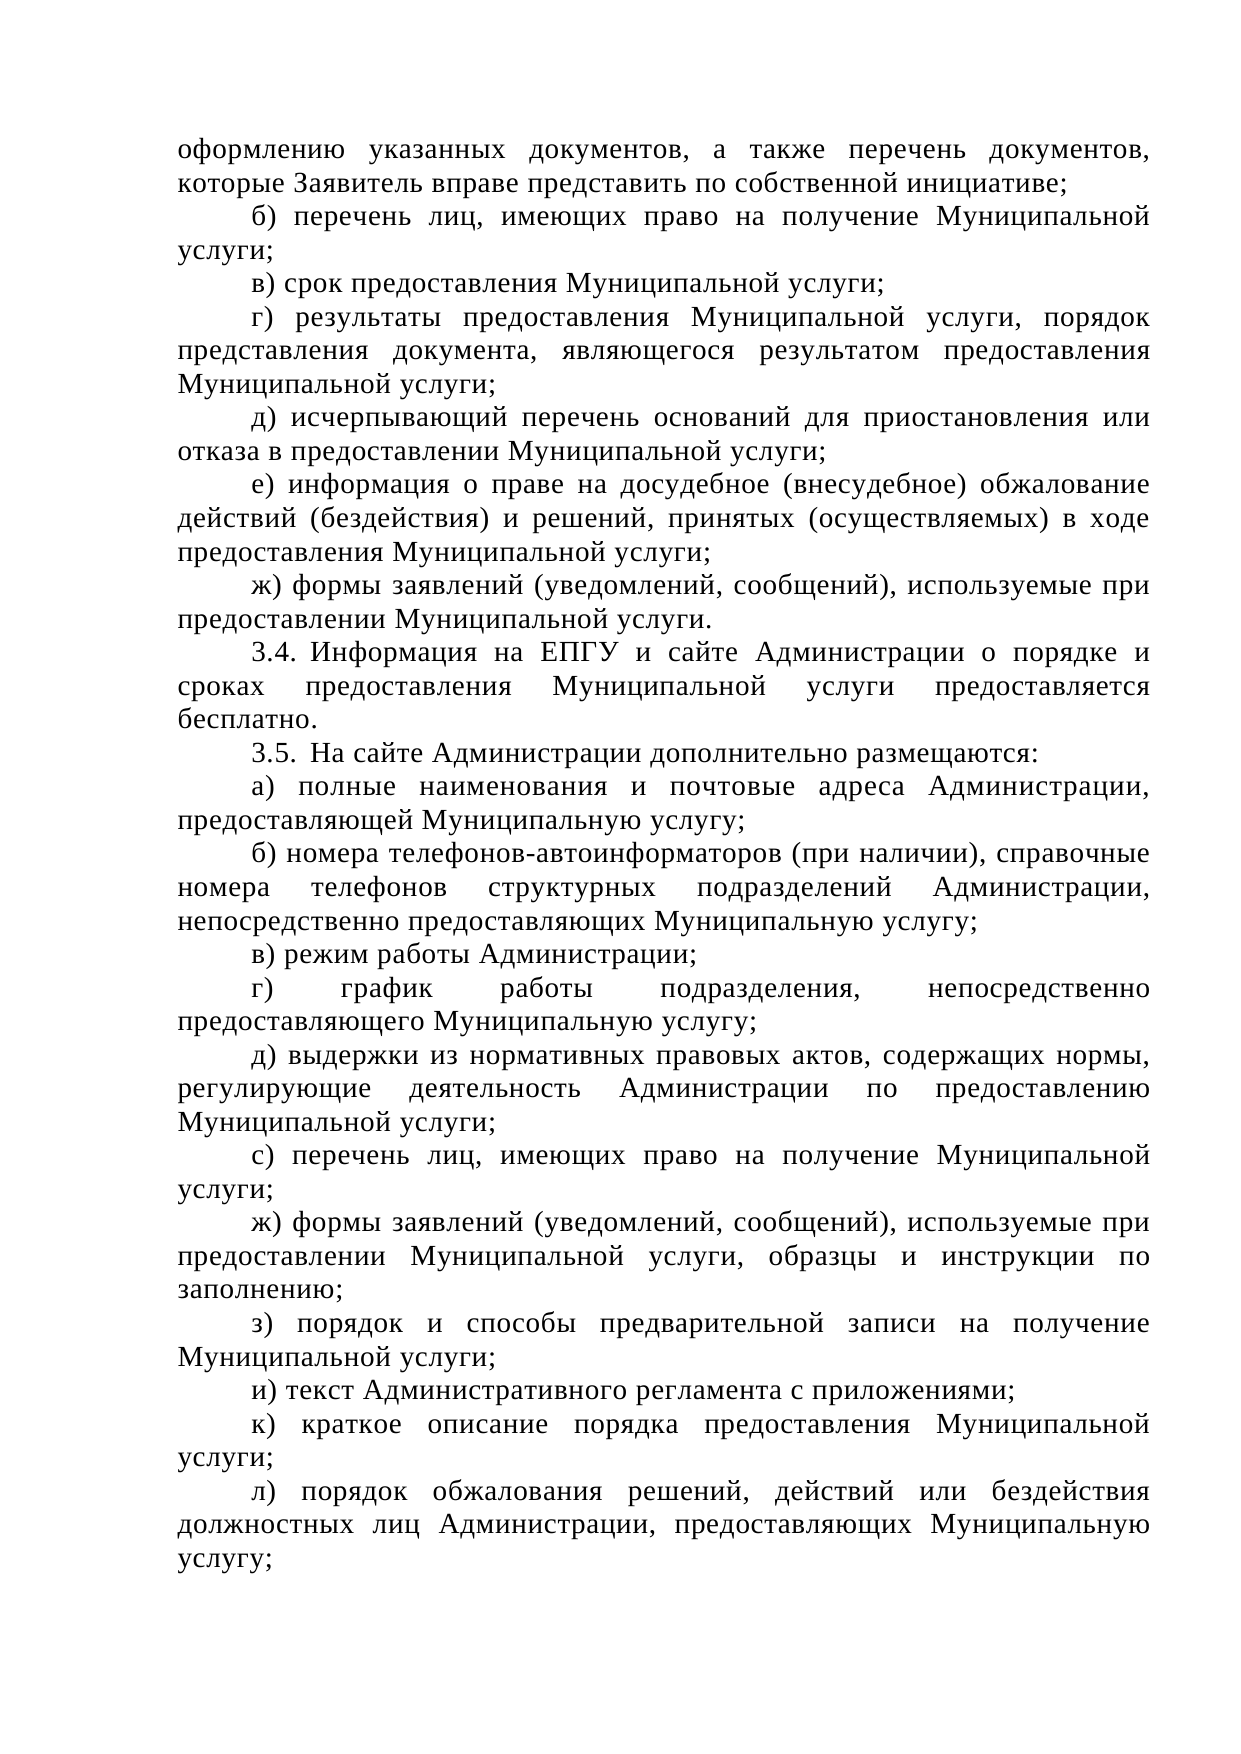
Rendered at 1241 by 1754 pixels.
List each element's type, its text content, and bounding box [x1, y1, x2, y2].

text в) режим работы Администрации; [177, 936, 1152, 970]
text в) срок предоставления Муниципальной услуги; [177, 265, 1152, 299]
text г) результаты предоставления Муниципальной услуги, порядок представления документа, являющегося результатом предоставления Муниципальной услуги; [177, 299, 1152, 399]
list Информация на ЕПГУ и сайте Администрации о порядке и сроках предоставления Муниципальной услуги предоставляется бесплатно. [177, 634, 1152, 735]
text ж) формы заявлений (уведомлений, сообщений), используемые при предоставлении Муниципальной услуги. [177, 567, 1152, 634]
text ж) формы заявлений (уведомлений, сообщений), используемые при предоставлении Муниципальной услуги, образцы и инструкции по заполнению; [177, 1204, 1152, 1305]
text з) порядок и способы предварительной записи на получение Муниципальной услуги; [177, 1305, 1152, 1372]
text б) номера телефонов-автоинформаторов (при наличии), справочные номера телефонов структурных подразделений Администрации, непосредственно предоставляющих Муниципальную услугу; [177, 836, 1152, 936]
list На сайте Администрации дополнительно размещаются: [177, 735, 1152, 768]
text л) порядок обжалования решений, действий или бездействия должностных лиц Администрации, предоставляющих Муниципальную услугу; [177, 1473, 1152, 1573]
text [177, 131, 1152, 198]
text е) информация о праве на досудебное (внесудебное) обжалование действий (бездействия) и решений, принятых (осуществляемых) в ходе предоставления Муниципальной услуги; [177, 467, 1152, 567]
text б) перечень лиц, имеющих право на получение Муниципальной услуги; [177, 198, 1152, 265]
text д) исчерпывающий перечень оснований для приостановления или отказа в предоставлении Муниципальной услуги; [177, 399, 1152, 467]
text д) выдержки из нормативных правовых актов, содержащих нормы, регулирующие деятельность Администрации по предоставлению Муниципальной услуги; [177, 1037, 1152, 1137]
text г) график работы подразделения, непосредственно предоставляющего Муниципальную услугу; [177, 970, 1152, 1037]
text а) полные наименования и почтовые адреса Администрации, предоставляющей Муниципальную услугу; [177, 768, 1152, 836]
text с) перечень лиц, имеющих право на получение Муниципальной услуги; [177, 1137, 1152, 1204]
text и) текст Административного регламента с приложениями; [177, 1372, 1152, 1406]
text к) краткое описание порядка предоставления Муниципальной услуги; [177, 1406, 1152, 1473]
